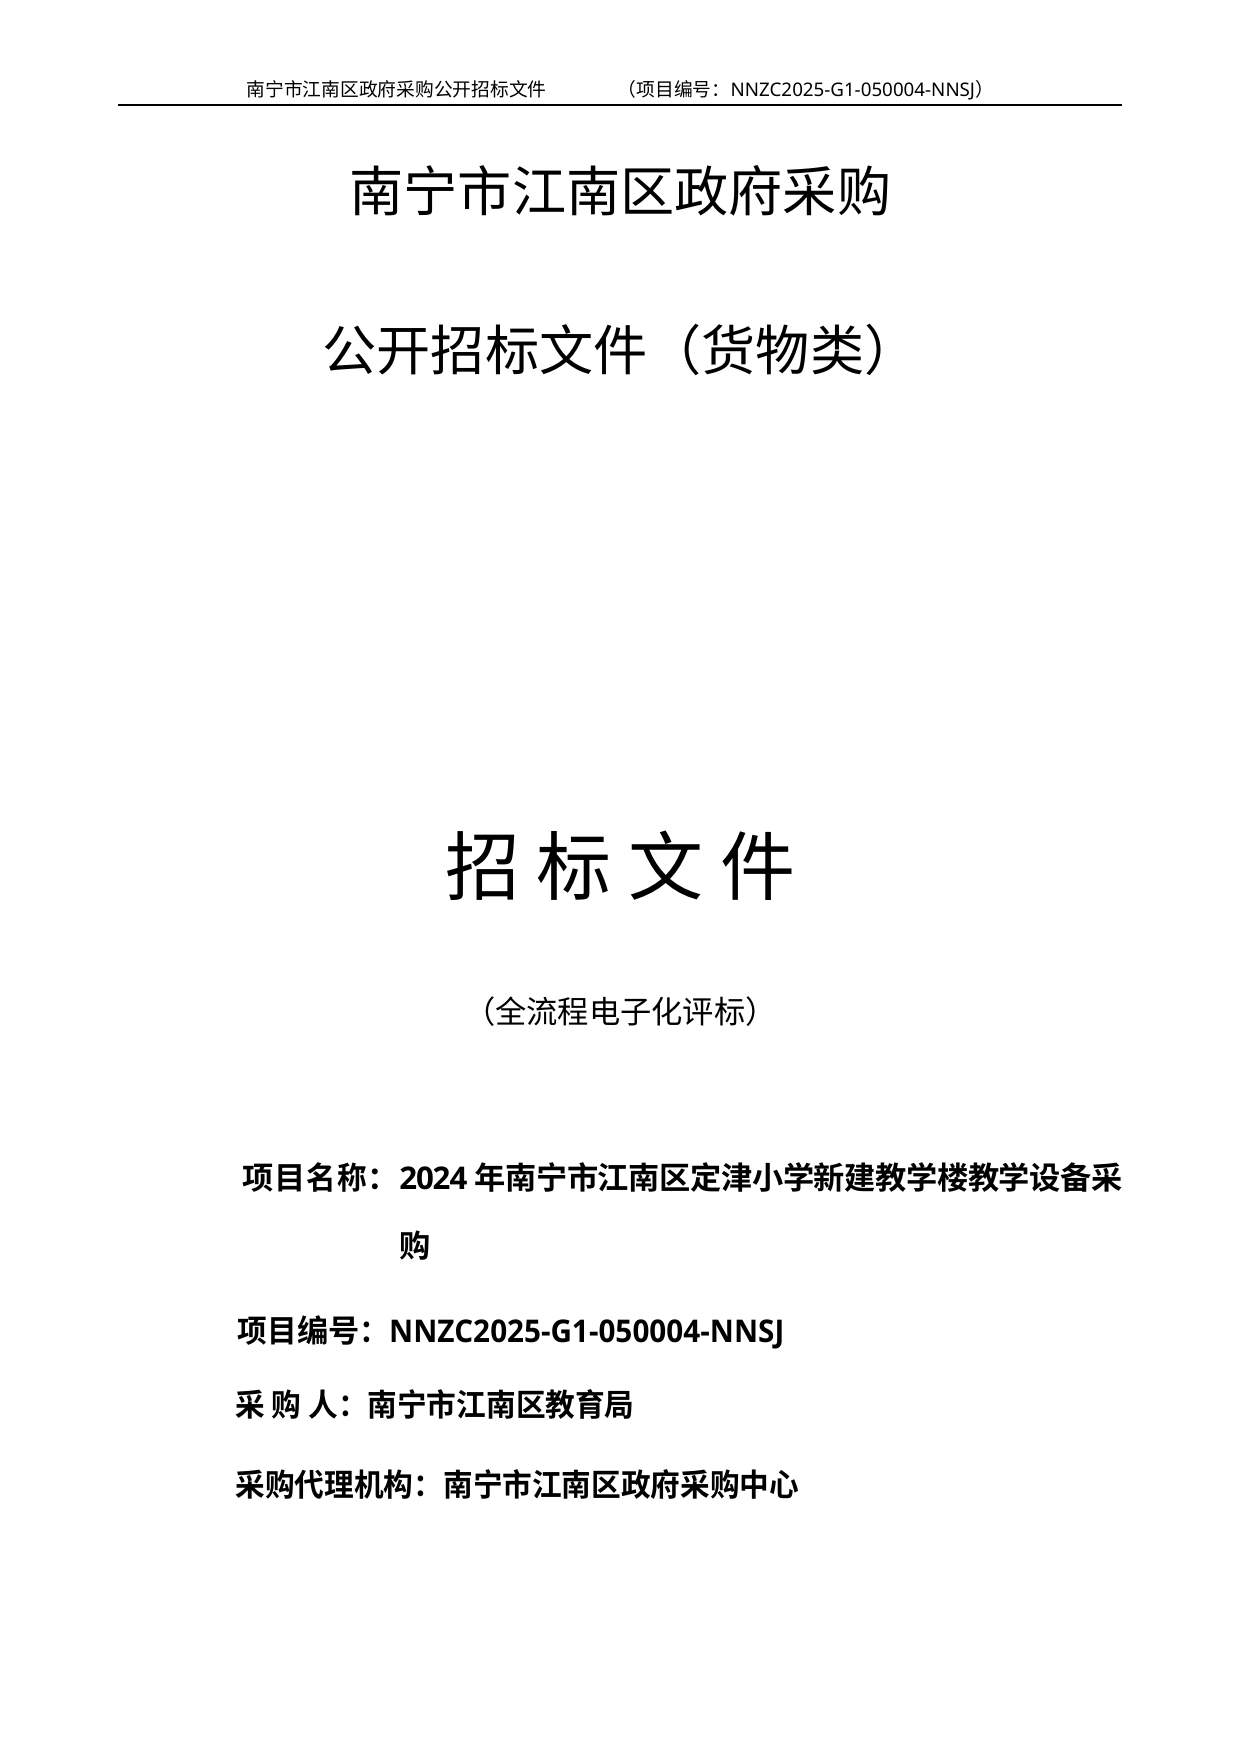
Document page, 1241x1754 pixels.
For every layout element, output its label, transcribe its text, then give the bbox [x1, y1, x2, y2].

text 采购代理机构：南宁市江南区政府采购中心 [118, 1460, 1122, 1505]
text （全流程电子化评标） [118, 987, 1122, 1033]
text 公开招标文件（货物类） [118, 295, 1122, 399]
text 项目名称：2024年南宁市江南区定津小学新建教学楼教学设备采购 [242, 1153, 1122, 1267]
text 项目编号：NNZC2025-G1-050004-NNSJ [118, 1306, 1122, 1352]
text 南宁市江南区政府采购 [118, 136, 1122, 239]
text 采 购 人：南宁市江南区教育局 [118, 1380, 1122, 1425]
text 招 标 文 件 [118, 807, 1122, 916]
